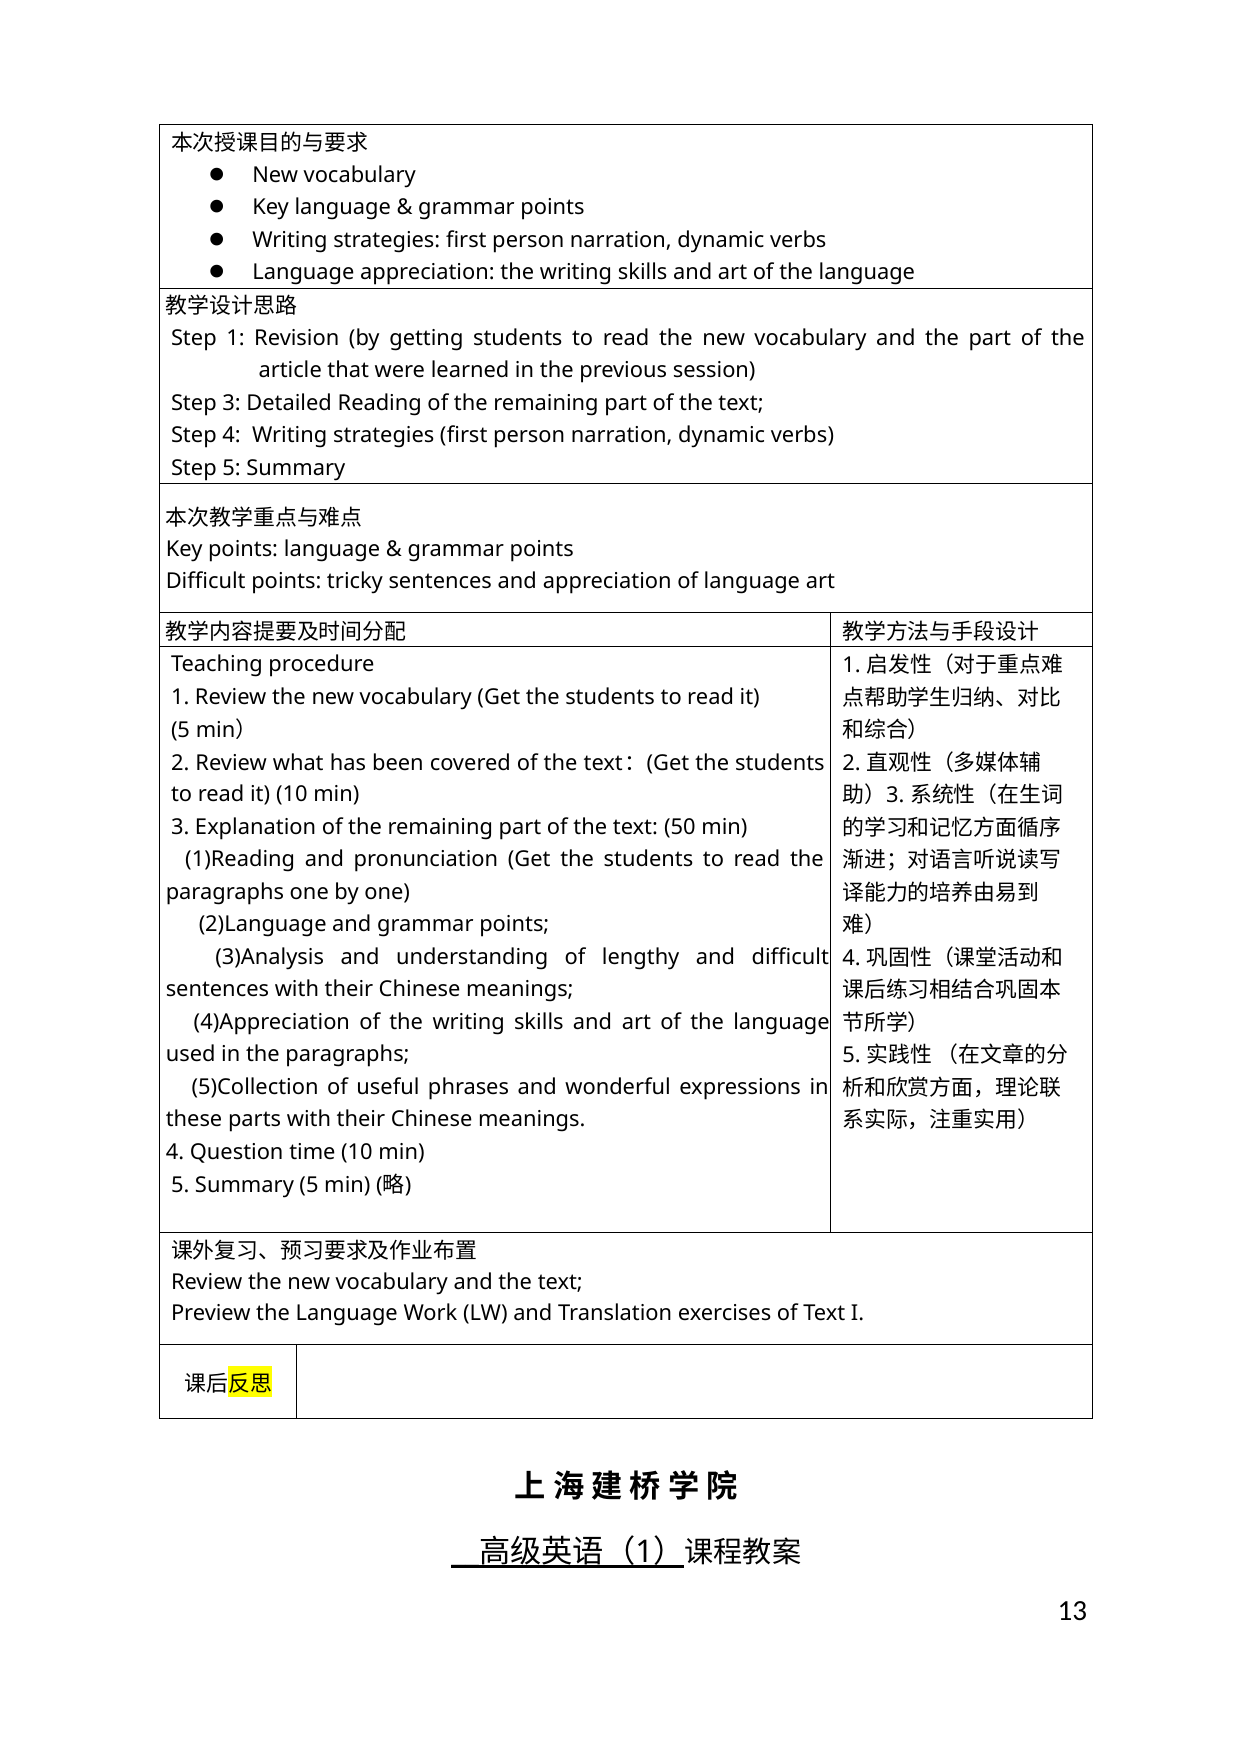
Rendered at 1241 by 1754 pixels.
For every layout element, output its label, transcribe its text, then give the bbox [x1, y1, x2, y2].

table_cell 教学内容提要及时间分配 [160, 613, 830, 646]
table_cell [297, 1345, 1092, 1418]
table_cell 本次教学重点与难点 Key points: language & grammar points Difficult points: tricky sentences and appreciation of language art [160, 484, 1092, 612]
table_cell 教学方法与手段设计 [831, 613, 1092, 646]
table_cell 1. 启发性（对于重点难点帮助学生归纳、对比和综合） 2. 直观性（多媒体辅助）3. 系统性（在生词的学习和记忆方面循序渐进；对语言听说读写译能力的培养由易到难） 4. 巩固性（课堂活动和课后练习相结合巩固本节所学） 5. 实践性 （在文章的分析和欣赏方面，理论联系实际，注重实用） [831, 647, 1092, 1232]
table_cell 教学设计思路 Step 1: Revision (by getting students to read the new vocabulary and the part of the article that were learned in the previous session) Step 3: Detailed of the remaining part of the text; Step 4: Writing strategies (first person narration, dynamic verbs) Step 5: Summary [160, 289, 1092, 483]
table_cell 本次授课目的与要求 New vocabulary Key language & grammar points Writing strategies: first person narration, dynamic verbs Language appreciation: the writing skills and art of the language [160, 125, 1092, 287]
table_cell 课外复习、预习要求及作业布置 Review the new vocabulary and the text; Preview the Language Work (LW) and Translation exercises of Text I. [160, 1233, 1092, 1344]
text 上 海 建 桥 学 院 [165, 1452, 1087, 1517]
table_cell Teaching procedure 1. Review the new vocabulary (Get the students to read it) (5 min） 2. Review what has been covered of the text：(Get the students to read it) (10 min) 3. Explanation of the remaining part of the text: (50 min) (1) and pronunciation (Get the students to read the paragraphs one by one) (2)Language and grammar points; (3)Analysis and understanding of lengthy and difficult sentences with their Chinese meanings; (4)Appreciation of the writing skills and art of the language used in the paragraphs; (5)Collection of useful phrases and wonderful expressions in these parts with their Chinese meanings. 4. Question time (10 min) 5. Summary (5 min) (略) [160, 647, 830, 1232]
text __高级英语（1）课程教案 [165, 1517, 1087, 1582]
table_cell 课后反思 [160, 1345, 296, 1418]
